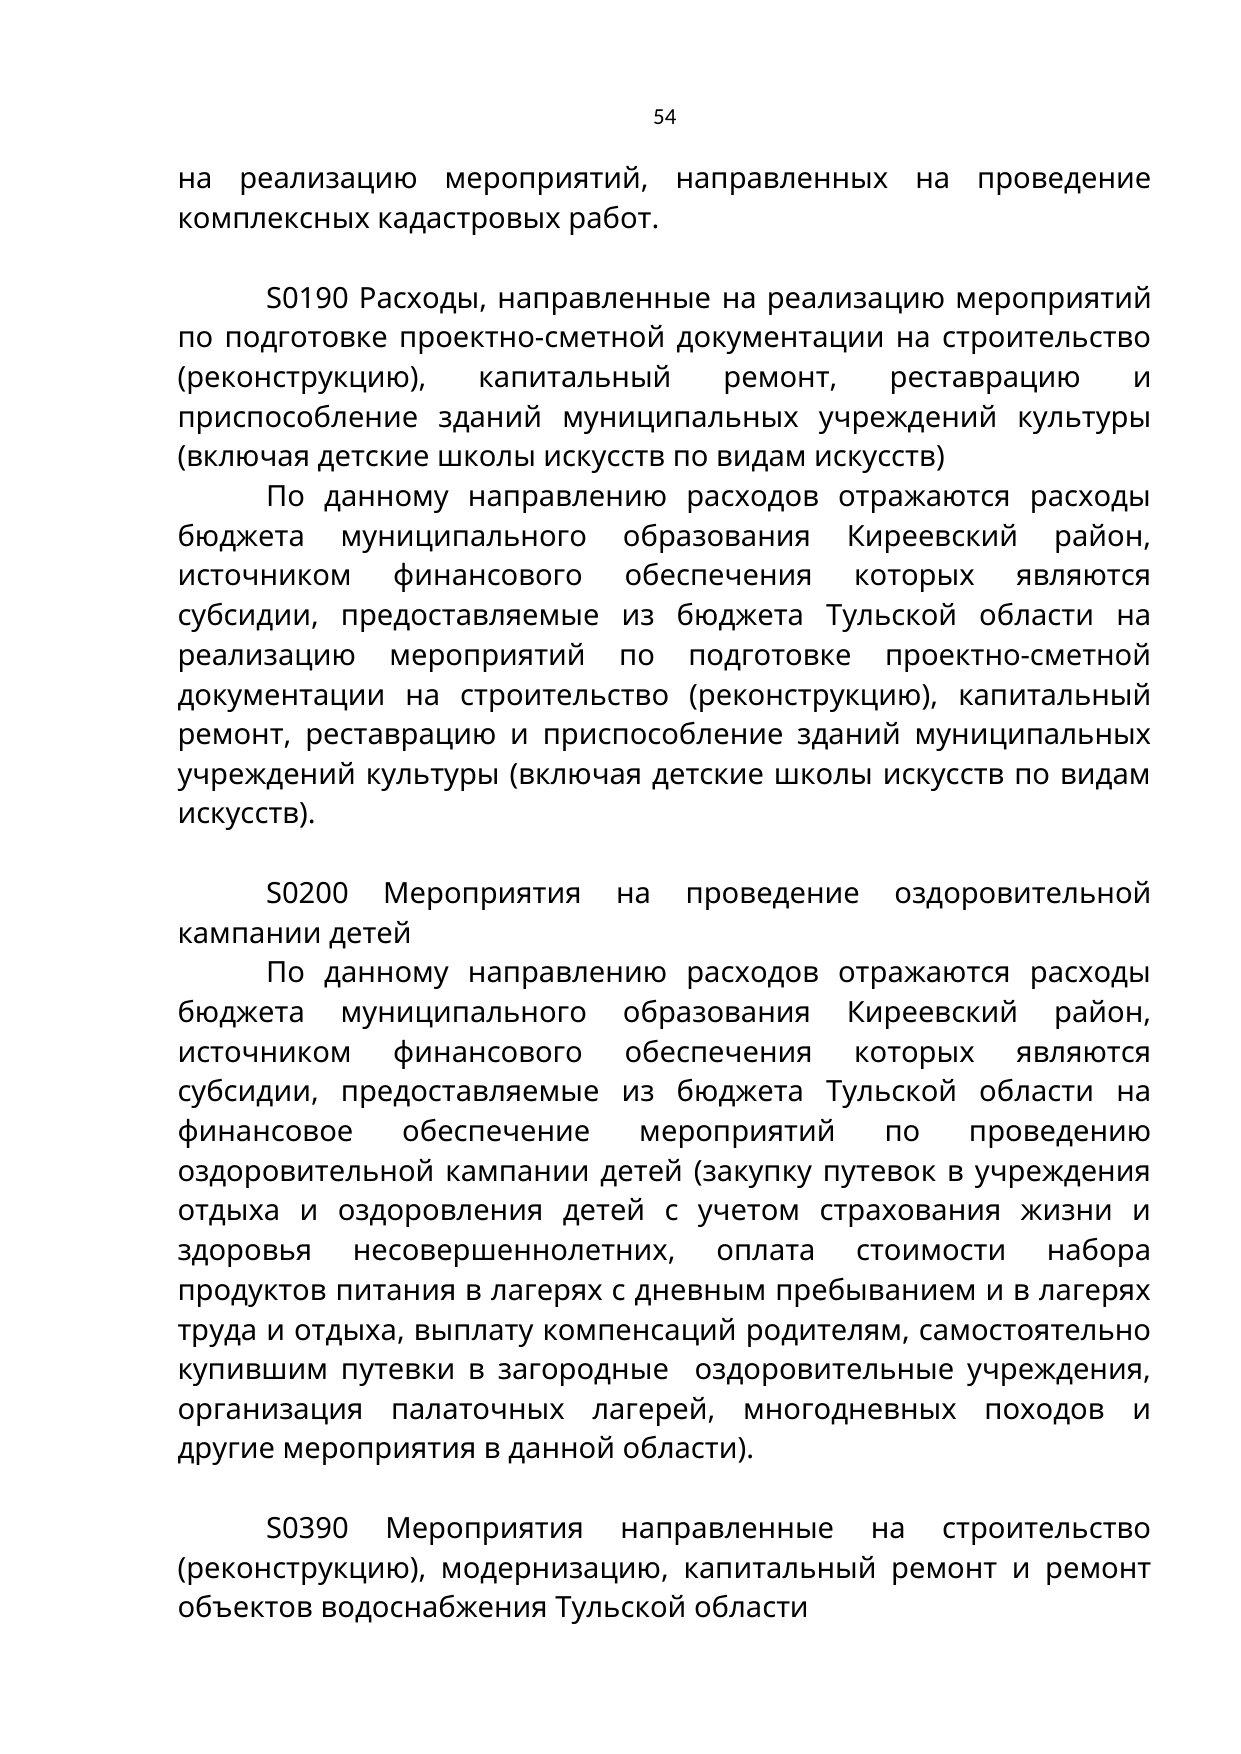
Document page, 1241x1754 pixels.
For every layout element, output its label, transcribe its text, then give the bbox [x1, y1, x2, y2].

text По данному направлению расходов отражаются расходы бюджета муниципального образования Киреевский район, источником финансового обеспечения которых являются субсидии, предоставляемые из бюджета Тульской области на реализацию мероприятий по подготовке проектно-сметной документации на строительство (реконструкцию), капитальный ремонт, реставрацию и приспособление зданий муниципальных учреждений культуры (включая детские школы искусств по видам искусств). [177, 475, 1152, 832]
text По данному направлению расходов отражаются расходы бюджета муниципального образования Киреевский район, источником финансового обеспечения которых являются субсидии, предоставляемые из бюджета Тульской области на финансовое обеспечение мероприятий по проведению оздоровительной кампании детей (закупку путевок в учреждения отдыха и оздоровления детей с учетом страхования жизни и здоровья несовершеннолетних, оплата стоимости набора продуктов питания в лагерях с дневным пребыванием и в лагерях труда и отдыха, выплату компенсаций родителям, самостоятельно купившим путевки в загородные оздоровительные учреждения, организация палаточных лагерей, многодневных походов и другие мероприятия в данной области). [177, 952, 1152, 1467]
text S0200 Мероприятия на проведение оздоровительной кампании детей [177, 872, 1152, 952]
text S0190 Расходы, направленные на реализацию мероприятий по подготовке проектно-сметной документации на строительство (реконструкцию), капитальный ремонт, реставрацию и приспособление зданий муниципальных учреждений культуры (включая детские школы искусств по видам искусств) [177, 277, 1152, 475]
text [177, 158, 1152, 237]
text S0390 Мероприятия направленные на строительство (реконструкцию), модернизацию, капитальный ремонт и ремонт объектов водоснабжения Тульской области [177, 1507, 1152, 1626]
